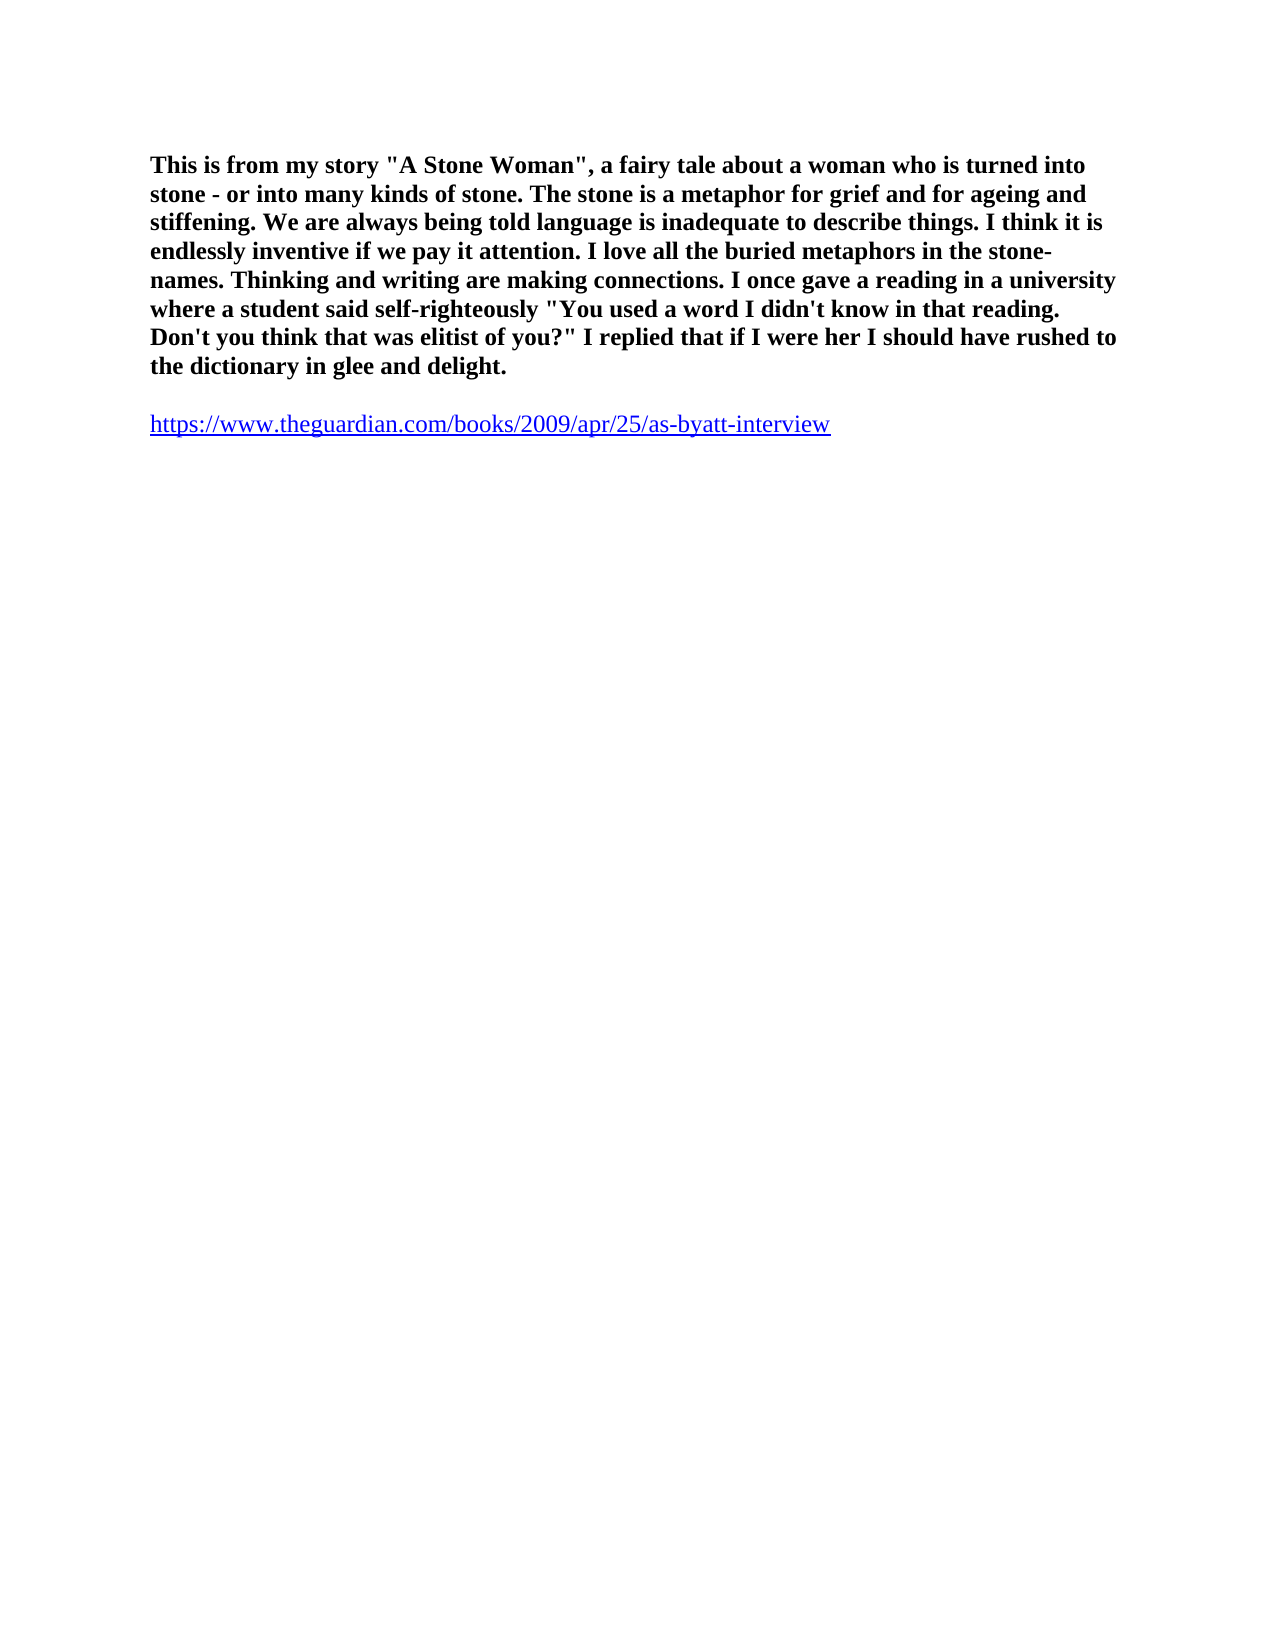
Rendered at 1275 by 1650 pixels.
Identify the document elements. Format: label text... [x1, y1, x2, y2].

text https://www.theguardian.com/books/2009/apr/25/as-byatt-interview [150, 409, 1125, 438]
text This is from my story "A Stone Woman", a fairy tale about a woman who is turned into stone - or into many kinds of stone. The stone is a metaphor for grief and for ageing and stiffening. We are always being told language is inadequate to describe things. I think it is endlessly inventive if we pay it attention. I love all the buried metaphors in the stone-names. Thinking and writing are making connections. I once gave a reading in a university where a student said self-righteously "You used a word I didn't know in that reading. Don't you think that was elitist of you?" I replied that if I were her I should have rushed to the dictionary in glee and delight. [150, 150, 1125, 380]
